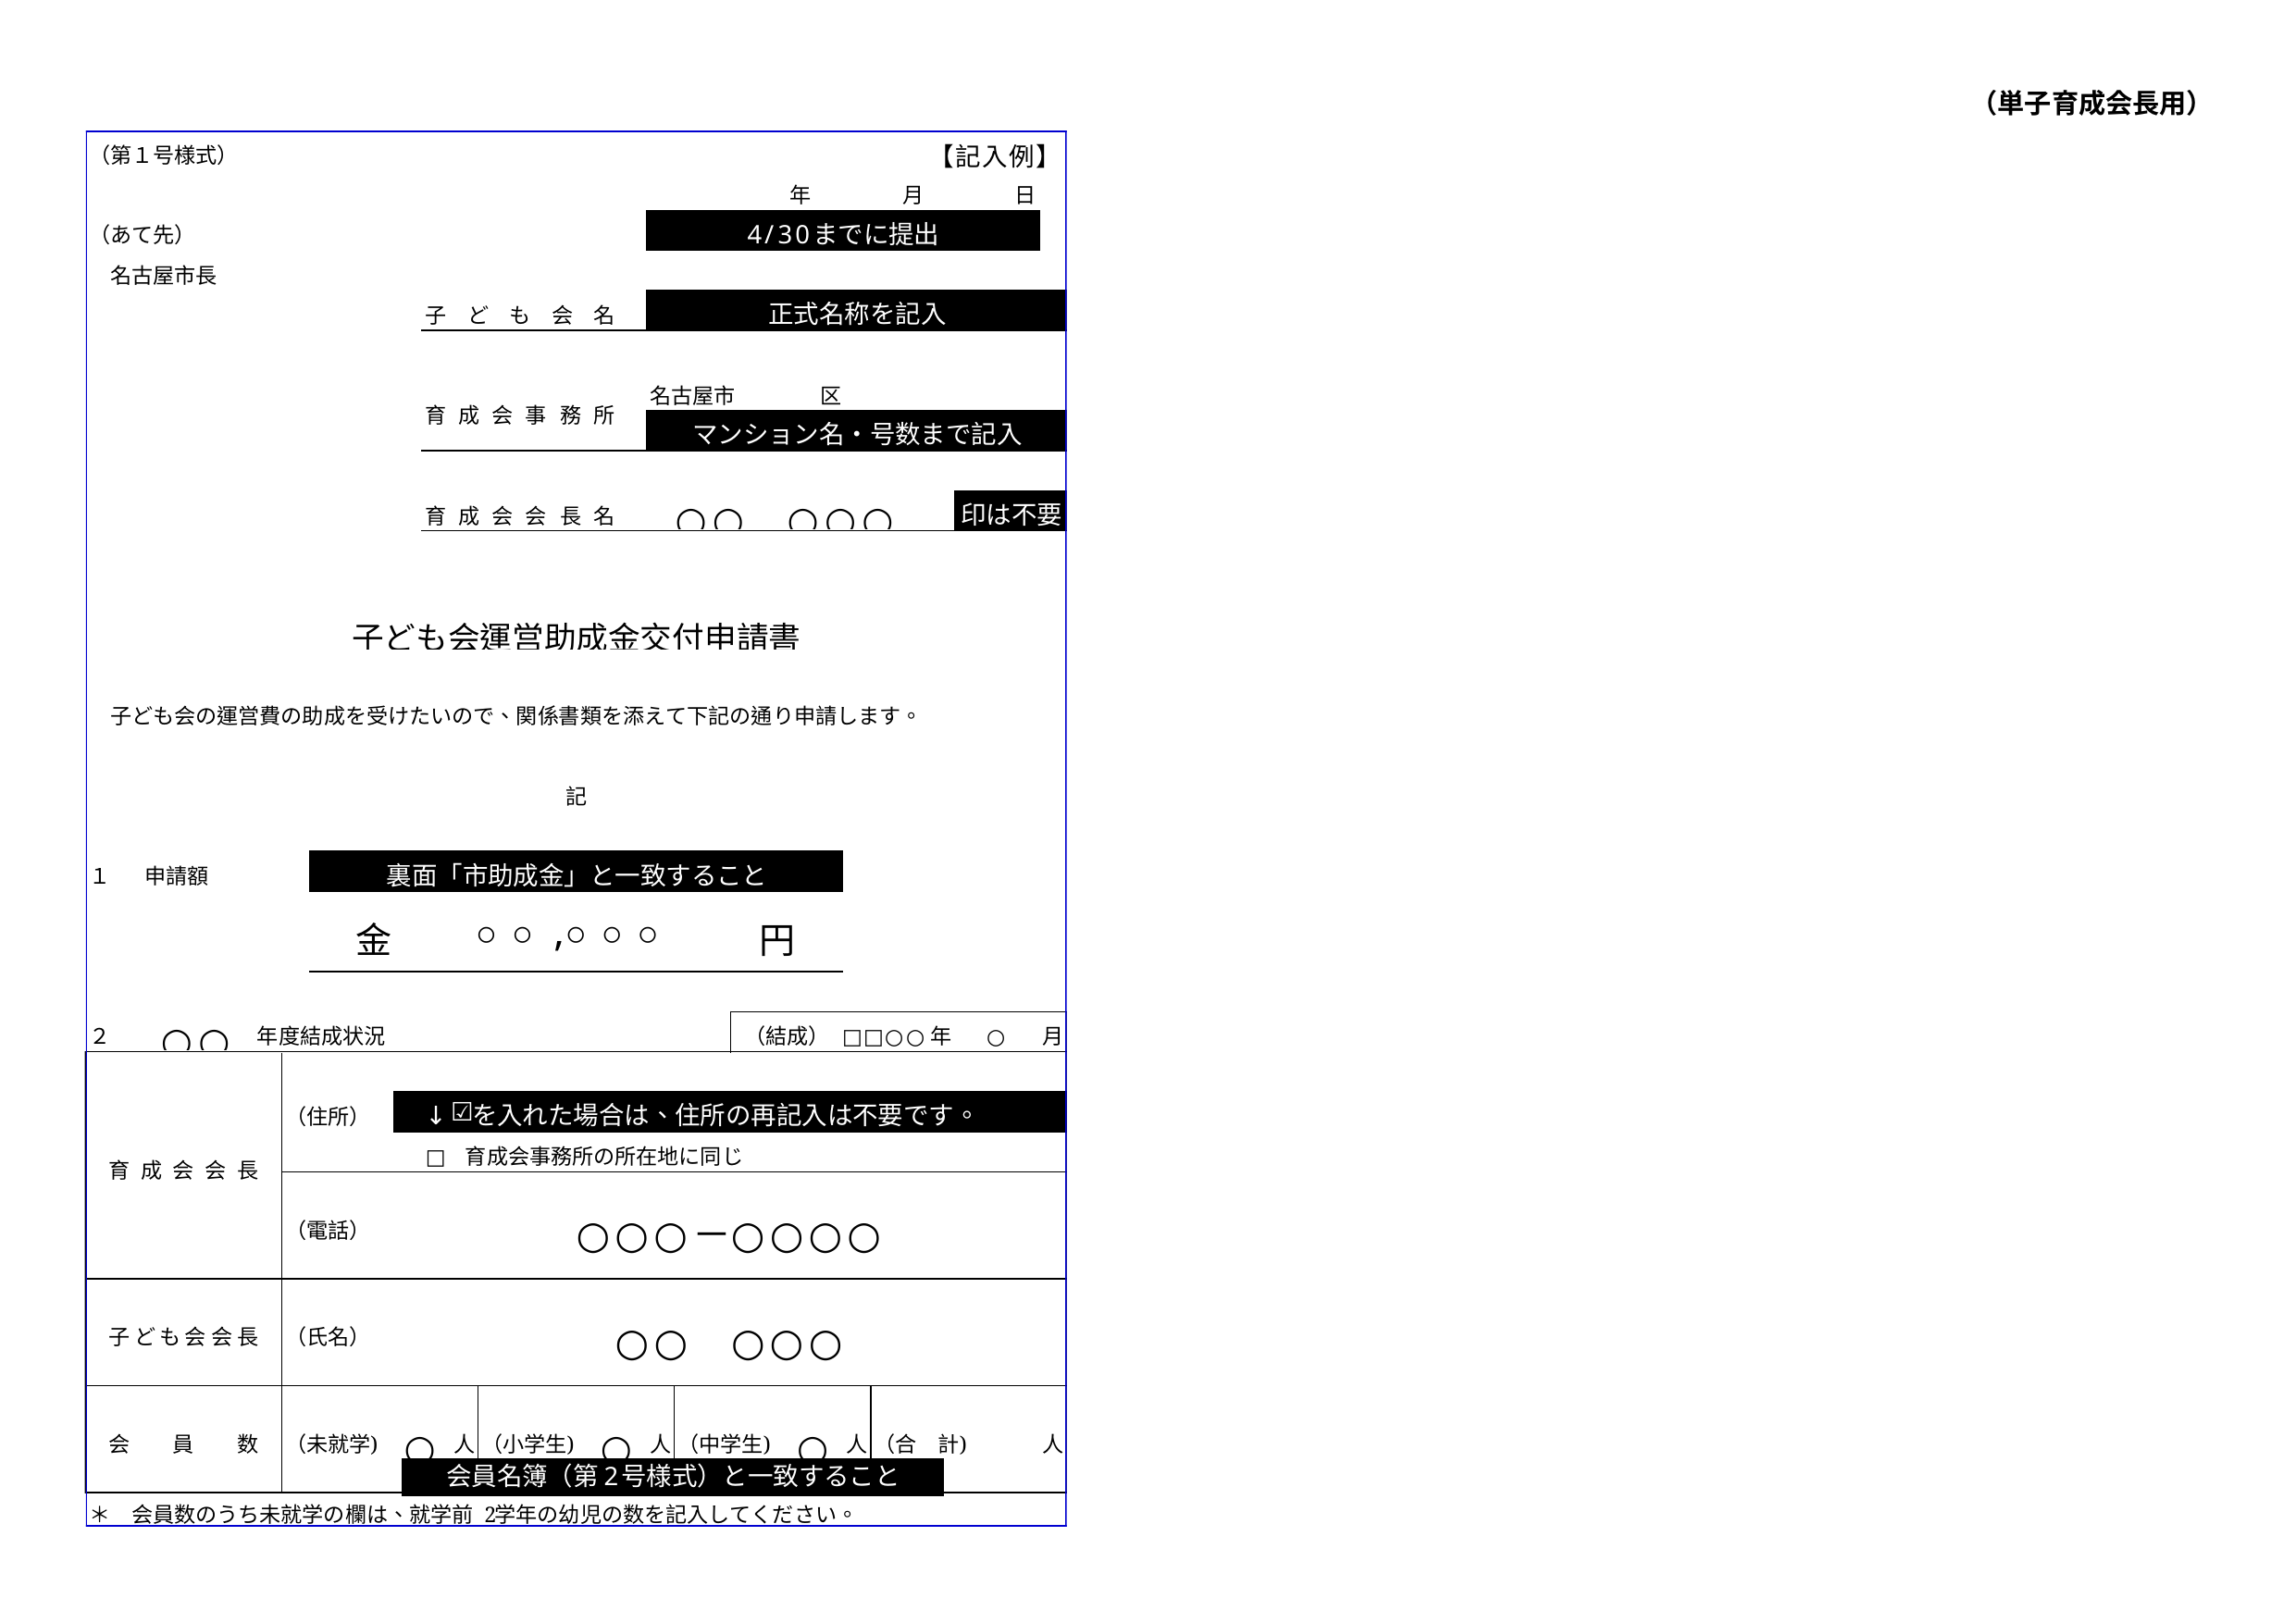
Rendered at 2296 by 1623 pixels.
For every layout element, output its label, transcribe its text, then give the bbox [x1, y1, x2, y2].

text 記入例（表面） [62, 130, 1065, 1528]
